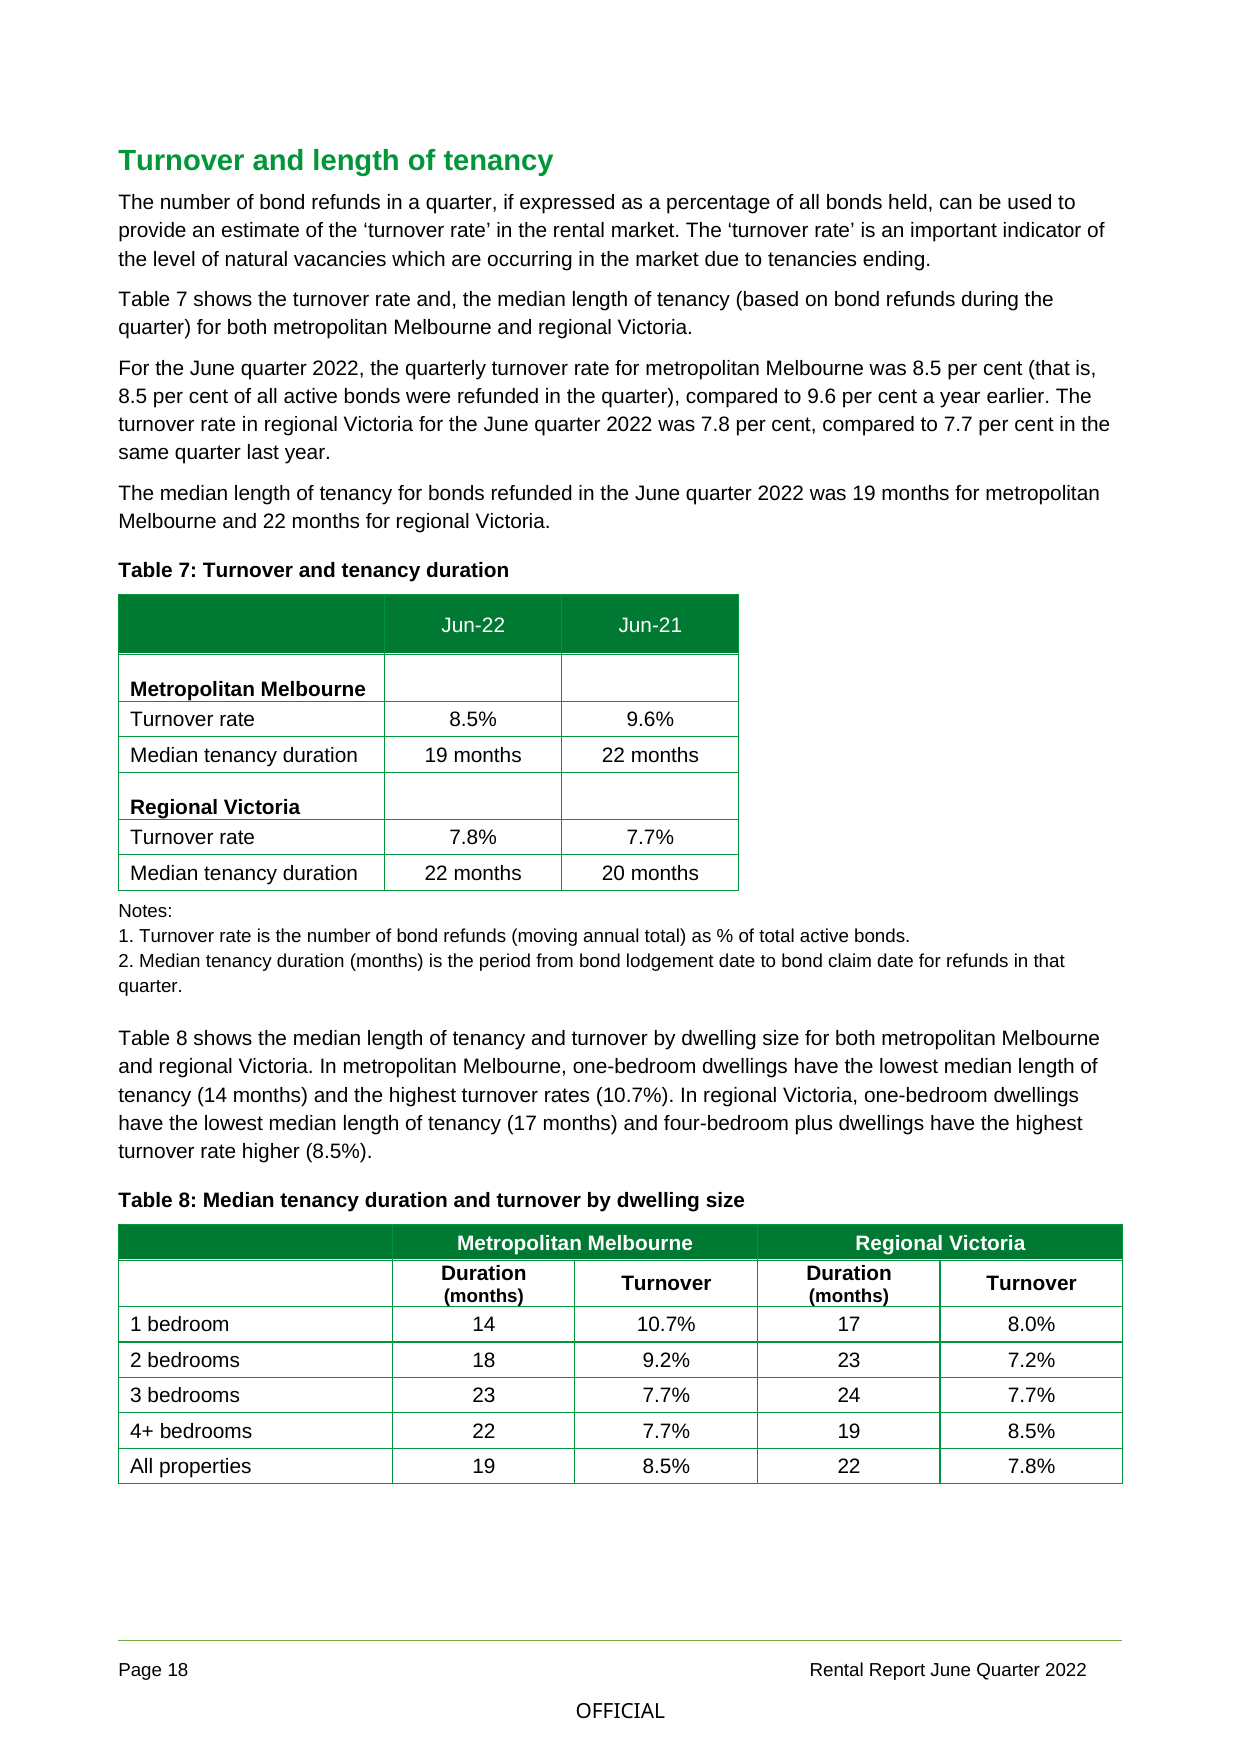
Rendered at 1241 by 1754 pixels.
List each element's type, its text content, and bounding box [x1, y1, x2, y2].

table_cell 19 [393, 1449, 574, 1483]
table_cell Regional Victoria [119, 773, 384, 819]
table_cell Turnover [575, 1261, 757, 1306]
table_cell Median tenancy duration [119, 855, 384, 890]
text Table 8: Median tenancy duration and turnover by dwelling size [118, 1188, 1122, 1212]
table_cell Duration (months) [393, 1261, 574, 1306]
table_cell Turnover [941, 1261, 1122, 1306]
table_cell 8.5% [385, 702, 561, 736]
table_cell 3 bedrooms [119, 1378, 392, 1412]
table_cell 17 [758, 1307, 939, 1341]
table_cell 7.7% [575, 1378, 757, 1412]
text The number of bond refunds in a quarter, if expressed as a percentage of all bonds held, can be used to provide an estimate of the ‘turnover rate’ in the rental market. The ‘turnover rate’ is an important indicator of the level of natural vacancies which are occurring in the market due to tenancies ending. [118, 186, 1122, 270]
table_header Regional Victoria [758, 1225, 1122, 1259]
table_cell 1 bedroom [119, 1307, 392, 1341]
table_cell 7.2% [941, 1343, 1122, 1377]
text Table 8 shows the median length of tenancy and turnover by dwelling size for both metropolitan Melbourne and regional Victoria. In metropolitan Melbourne, one-bedroom dwellings have the lowest median length of tenancy (14 months) and the highest turnover rates (10.7%). In regional Victoria, one-bedroom dwellings have the lowest median length of tenancy (17 months) and four-bedroom plus dwellings have the highest turnover rate higher (8.5%). [118, 1022, 1122, 1163]
table_cell 23 [393, 1378, 574, 1412]
text For the June quarter 2022, the quarterly turnover rate for metropolitan Melbourne was 8.5 per cent (that is, 8.5 per cent of all active bonds were refunded in the quarter), compared to 9.6 per cent a year earlier. The turnover rate in regional Victoria for the June quarter 2022 was 7.8 per cent, compared to 7.7 per cent in the same quarter last year. [118, 352, 1122, 464]
table_cell 23 [758, 1343, 939, 1377]
table_header [119, 595, 384, 653]
text The median length of tenancy for bonds refunded in the June quarter 2022 was 19 months for metropolitan Melbourne and 22 months for regional Victoria. [118, 477, 1122, 533]
table_cell 18 [393, 1343, 574, 1377]
table_cell 19 [758, 1413, 939, 1448]
text Table 7 shows the turnover rate and, the median length of tenancy (based on bond refunds during the quarter) for both metropolitan Melbourne and regional Victoria. [118, 283, 1122, 339]
table_cell 10.7% [575, 1307, 757, 1341]
table_cell 14 [393, 1307, 574, 1341]
table_cell 7.7% [575, 1413, 757, 1448]
table_cell 2 bedrooms [119, 1343, 392, 1377]
table_cell [562, 655, 738, 701]
table_cell 7.8% [385, 820, 561, 854]
table_cell 24 [758, 1378, 939, 1412]
table_header Metropolitan Melbourne [393, 1225, 757, 1259]
table_cell 7.8% [941, 1449, 1122, 1483]
table_cell 22 months [385, 855, 561, 890]
table_cell 7.7% [941, 1378, 1122, 1412]
text 2. Median tenancy duration (months) is the period from bond lodgement date to bond claim date for refunds in that quarter. [118, 947, 1122, 997]
table_cell 8.0% [941, 1307, 1122, 1341]
table_cell 22 [758, 1449, 939, 1483]
subtitle Turnover and length of tenancy [118, 143, 1122, 177]
table_cell [385, 773, 561, 819]
table_cell 8.5% [941, 1413, 1122, 1448]
table_cell 22 months [562, 737, 738, 772]
table_cell 4+ bedrooms [119, 1413, 392, 1448]
text Notes: [118, 897, 1122, 922]
table_cell 19 months [385, 737, 561, 772]
table_cell 22 [393, 1413, 574, 1448]
table_header Jun-22 [385, 595, 561, 653]
table_cell Turnover rate [119, 820, 384, 854]
table_cell All properties [119, 1449, 392, 1483]
table_cell Median tenancy duration [119, 737, 384, 772]
table_cell [385, 655, 561, 701]
table_cell 7.7% [562, 820, 738, 854]
table_cell [562, 773, 738, 819]
table_cell 9.6% [562, 702, 738, 736]
table_cell Metropolitan Melbourne [119, 655, 384, 701]
text 1. Turnover rate is the number of bond refunds (moving annual total) as % of total active bonds. [118, 922, 1122, 947]
table_header Jun-21 [562, 595, 738, 653]
table_cell Turnover rate [119, 702, 384, 736]
table_cell Duration (months) [758, 1261, 939, 1306]
table_header [119, 1225, 392, 1259]
text Table 7: Turnover and tenancy duration [118, 558, 1122, 582]
table_cell 8.5% [575, 1449, 757, 1483]
table_cell 9.2% [575, 1343, 757, 1377]
table_cell 20 months [562, 855, 738, 890]
table_cell [119, 1261, 392, 1306]
